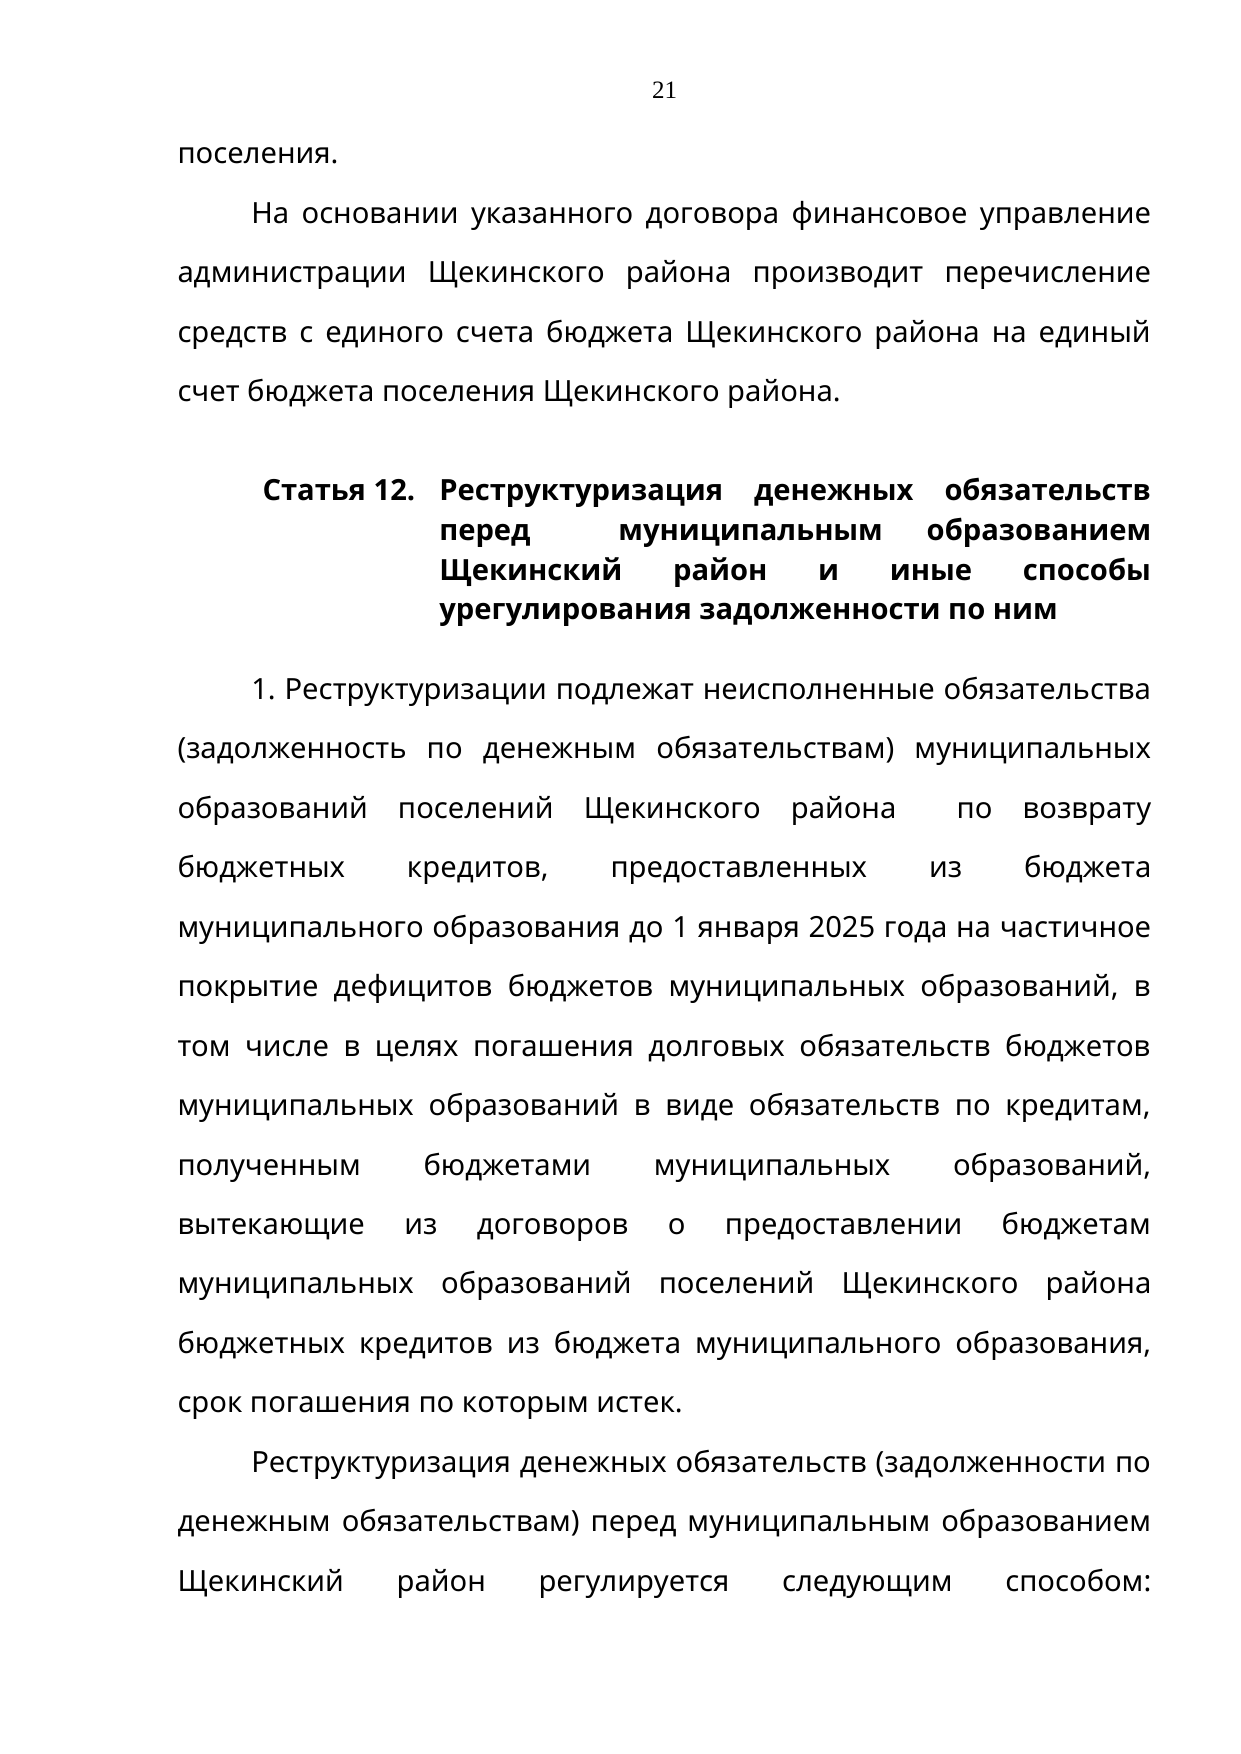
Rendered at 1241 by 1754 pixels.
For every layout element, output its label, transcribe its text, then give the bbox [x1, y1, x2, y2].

text 1. Реструктуризации подлежат неисполненные обязательства (задолженность по денежным обязательствам) муниципальных образований поселений Щекинского района по возврату бюджетных кредитов, предоставленных из бюджета муниципального образования до 1 января 2025 года на частичное покрытие дефицитов бюджетов муниципальных образований, в том числе в целях погашения долговых обязательств бюджетов муниципальных образований в виде обязательств по кредитам, полученным бюджетами муниципальных образований, вытекающие из договоров о предоставлении бюджетам муниципальных образований поселений Щекинского района бюджетных кредитов из бюджета муниципального образования, срок погашения по которым истек. [177, 668, 1152, 1421]
text На основании указанного договора финансовое управление администрации Щекинского района производит перечисление средств с единого счета бюджета Щекинского района на единый счет бюджета поселения Щекинского района. [177, 192, 1152, 410]
table_header Статья 12. [251, 470, 428, 668]
table_header Реструктуризация денежных обязательств перед муниципальным образованием Щекинский район и иные способы урегулирования задолженности по ним [428, 470, 1163, 668]
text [177, 132, 1152, 172]
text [177, 1441, 1152, 1600]
